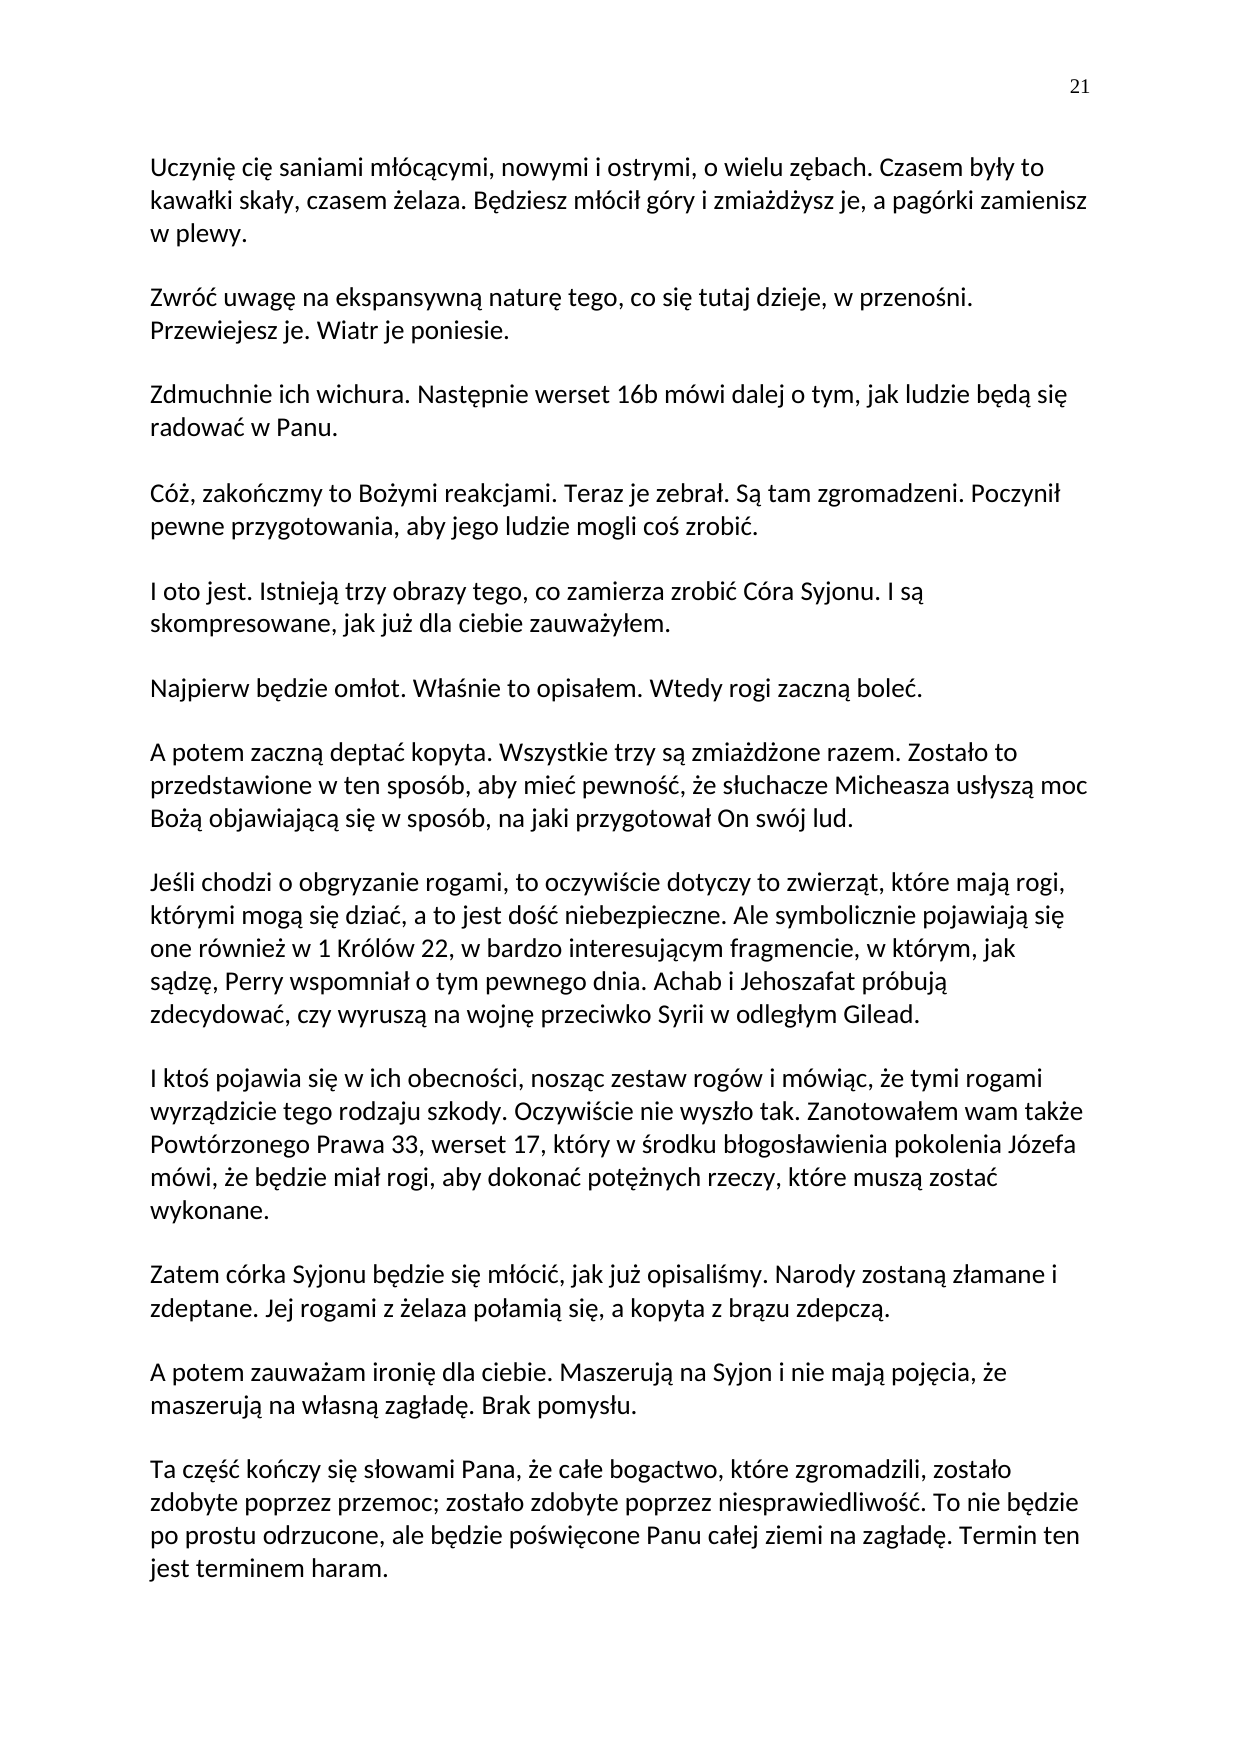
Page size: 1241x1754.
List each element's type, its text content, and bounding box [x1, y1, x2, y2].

text Zatem córka Syjonu będzie się młócić, jak już opisaliśmy. Narody zostaną złamane i zdeptane. Jej rogami z żelaza połamią się, a kopyta z brązu zdepczą. [150, 1258, 1090, 1324]
text Zdmuchnie ich wichura. Następnie werset 16b mówi dalej o tym, jak ludzie będą się radować w Panu. Cóż, zakończmy to Bożymi reakcjami. Teraz je zebrał. Są tam zgromadzeni. Poczynił pewne przygotowania, aby jego ludzie mogli coś zrobić. [150, 377, 1090, 542]
text I oto jest. Istnieją trzy obrazy tego, co zamierza zrobić Córa Syjonu. I są skompresowane, jak już dla ciebie zauważyłem. [150, 574, 1090, 640]
text Najpierw będzie omłot. Właśnie to opisałem. Wtedy rogi zaczną boleć. [150, 671, 1090, 704]
text A potem zaczną deptać kopyta. Wszystkie trzy są zmiażdżone razem. Zostało to przedstawione w ten sposób, aby mieć pewność, że słuchacze Micheasza usłyszą moc Bożą objawiającą się w sposób, na jaki przygotował On swój lud. [150, 735, 1090, 834]
text Uczynię cię saniami młócącymi, nowymi i ostrymi, o wielu zębach. Czasem były to kawałki skały, czasem żelaza. Będziesz młócił góry i zmiażdżysz je, a pagórki zamienisz w plewy. [150, 150, 1090, 249]
text I ktoś pojawia się w ich obecności, nosząc zestaw rogów i mówiąc, że tymi rogami wyrządzicie tego rodzaju szkody. Oczywiście nie wyszło tak. Zanotowałem wam także Powtórzonego Prawa 33, werset 17, który w środku błogosławienia pokolenia Józefa mówi, że będzie miał rogi, aby dokonać potężnych rzeczy, które muszą zostać wykonane. [150, 1061, 1090, 1227]
text Ta część kończy się słowami Pana, że całe bogactwo, które zgromadzili, zostało zdobyte poprzez przemoc; zostało zdobyte poprzez niesprawiedliwość. To nie będzie po prostu odrzucone, ale będzie poświęcone Panu całej ziemi na zagładę. Termin ten jest terminem haram. [150, 1452, 1090, 1584]
text A potem zauważam ironię dla ciebie. Maszerują na Syjon i nie mają pojęcia, że maszerują na własną zagładę. Brak pomysłu. [150, 1355, 1090, 1421]
text Zwróć uwagę na ekspansywną naturę tego, co się tutaj dzieje, w przenośni. Przewiejesz je. Wiatr je poniesie. [150, 280, 1090, 346]
text Jeśli chodzi o obgryzanie rogami, to oczywiście dotyczy to zwierząt, które mają rogi, którymi mogą się dziać, a to jest dość niebezpieczne. Ale symbolicznie pojawiają się one również w 1 Królów 22, w bardzo interesującym fragmencie, w którym, jak sądzę, Perry wspomniał o tym pewnego dnia. Achab i Jehoszafat próbują zdecydować, czy wyruszą na wojnę przeciwko Syrii w odległym Gilead. [150, 865, 1090, 1030]
